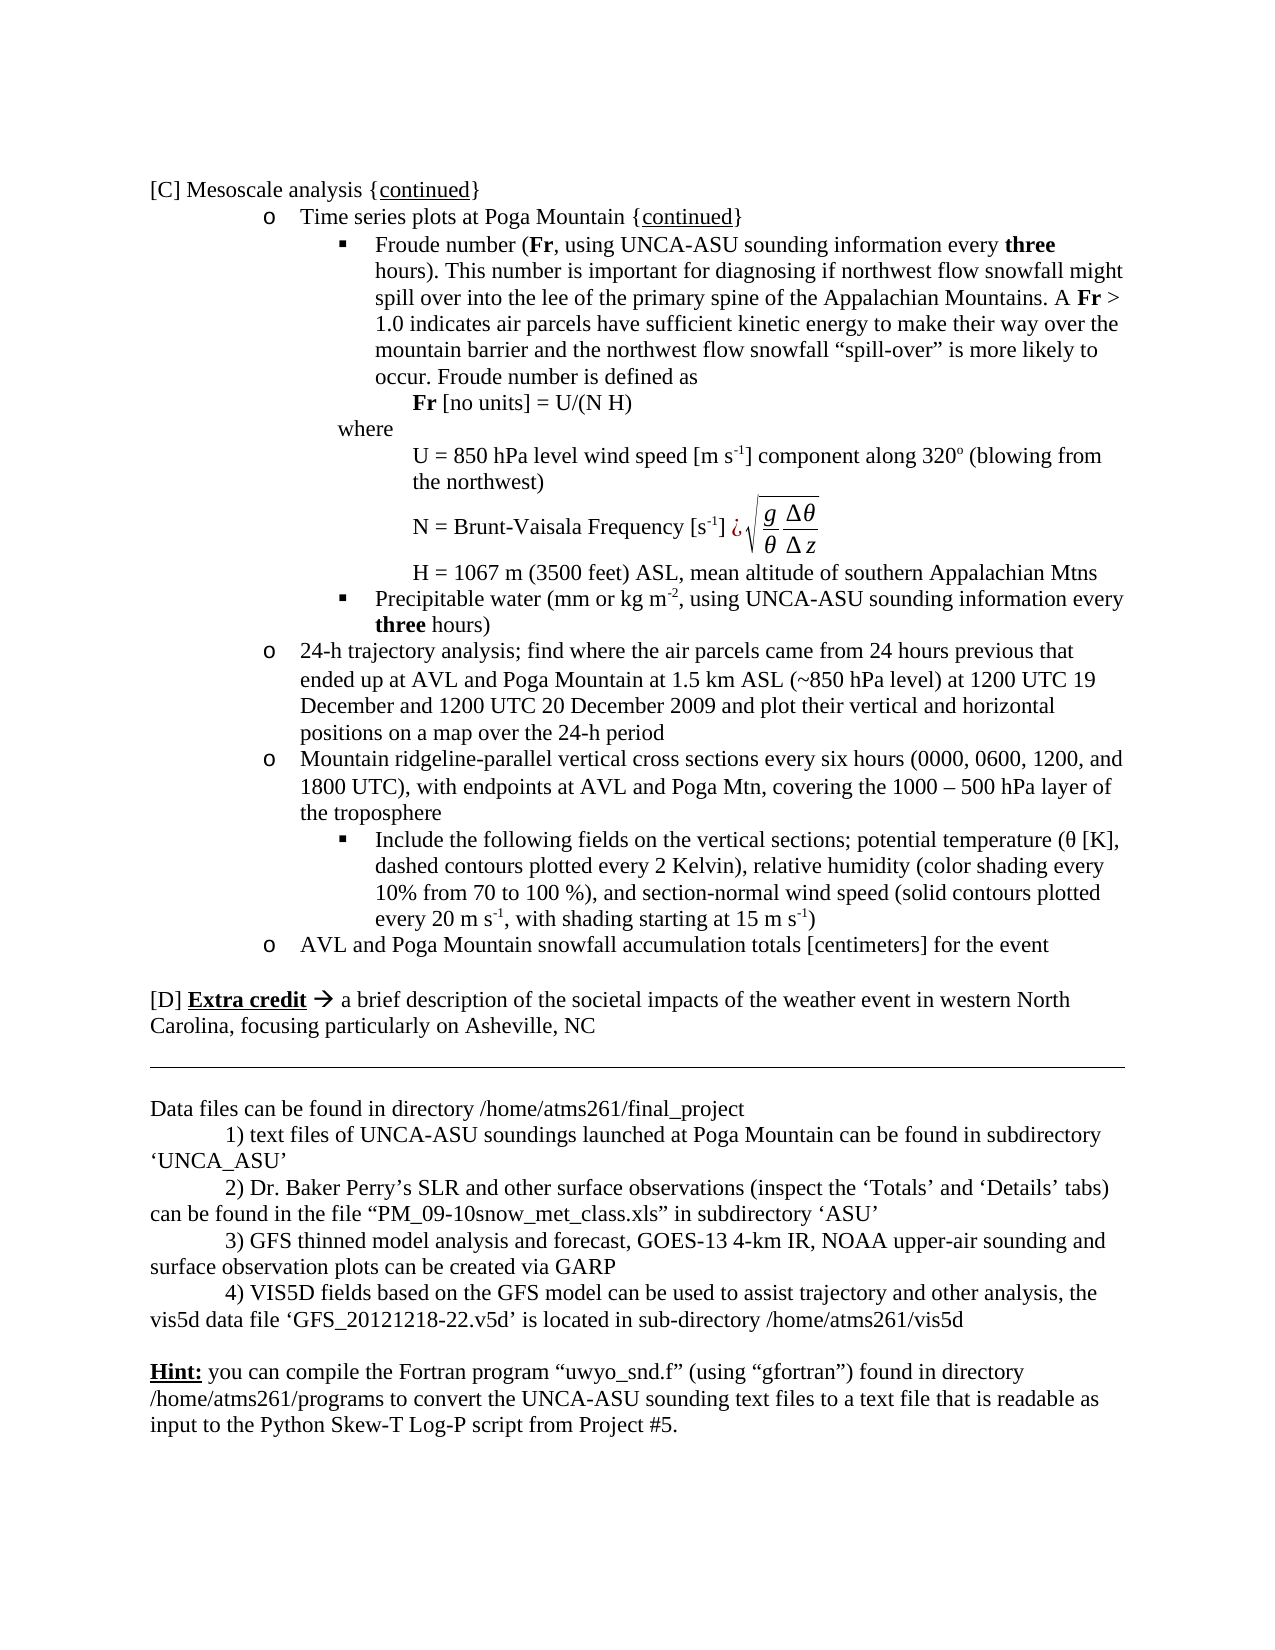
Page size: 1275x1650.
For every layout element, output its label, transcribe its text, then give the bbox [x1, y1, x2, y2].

text Hint: you can compile the Fortran program “uwyo_snd.f” (using “gfortran”) found in directory /home/atms261/programs to convert the UNCA-ASU sounding text files to a text file that is readable as input to the Python Skew-T Log-P script from Project #5. [150, 1358, 1125, 1437]
text [C] Mesoscale analysis {continued} [150, 176, 1125, 203]
text 2) Dr. Baker Perry’s SLR and other surface observations (inspect the ‘Totals’ and ‘Details’ tabs) can be found in the file “PM_09-10snow_met_class.xls” in subdirectory ‘ASU’ [150, 1174, 1125, 1227]
list Include the following fields on the vertical sections; potential temperature (θ [K], dashed contours plotted every 2 Kelvin), relative humidity (color shading every 10% from 70 to 100 %), and section-normal wind speed (solid contours plotted every 20 m s-1, with shading starting at 15 m s-1) [337, 826, 1125, 931]
text N = Brunt-Vaisala Frequency [s-1] [412, 494, 1125, 558]
text 4) VIS5D fields based on the GFS model can be used to assist trajectory and other analysis, the vis5d data file ‘GFS_20121218-22.v5d’ is located in sub-directory /home/atms261/vis5d [150, 1279, 1125, 1332]
list Time series plots at Poga Mountain {continued} [262, 203, 1125, 231]
list Froude number (Fr, using UNCA-ASU sounding information every three hours). This number is important for diagnosing if northwest flow snowfall might spill over into the lee of the primary spine of the Appalachian Mountains. A Fr > 1.0 indicates air parcels have sufficient kinetic energy to make their way over the mountain barrier and the northwest flow snowfall “spill-over” is more likely to occur. Froude number is defined as [337, 231, 1125, 389]
list Precipitable water (mm or kg m-2, using UNCA-ASU sounding information every three hours) [337, 585, 1125, 638]
text 1) text files of UNCA-ASU soundings launched at Poga Mountain can be found in subdirectory ‘UNCA_ASU’ [150, 1121, 1125, 1174]
text Data files can be found in directory /home/atms261/final_project [150, 1095, 1125, 1121]
text 3) GFS thinned model analysis and forecast, GOES-13 4-km IR, NOAA upper-air sounding and surface observation plots can be created via GARP [150, 1227, 1125, 1279]
list 24-h trajectory analysis; find where the air parcels came from 24 hours previous that ended up at AVL and Poga Mountain at 1.5 km ASL (~850 hPa level) at 1200 UTC 19 December and 1200 UTC 20 December 2009 and plot their vertical and horizontal positions on a map over the 24-h period [262, 638, 1125, 745]
text Fr [no units] = U/(N H) [412, 389, 1125, 415]
text H = 1067 m (3500 feet) ASL, mean altitude of southern Appalachian Mtns [412, 558, 1125, 585]
text [D] Extra credit a brief description of the societal impacts of the weather event in western North Carolina, focusing particularly on Asheville, NC [150, 986, 1125, 1038]
text where [337, 415, 1125, 442]
text U = 850 hPa level wind speed [m s-1] component along 320o (blowing from the northwest) [412, 442, 1125, 494]
list Mountain ridgeline-parallel vertical cross sections every six hours (0000, 0600, 1200, and 1800 UTC), with endpoints at AVL and Poga Mtn, covering the 1000 – 500 hPa layer of the troposphere [262, 745, 1125, 826]
list AVL and Poga Mountain snowfall accumulation totals [centimeters] for the event [262, 931, 1125, 959]
